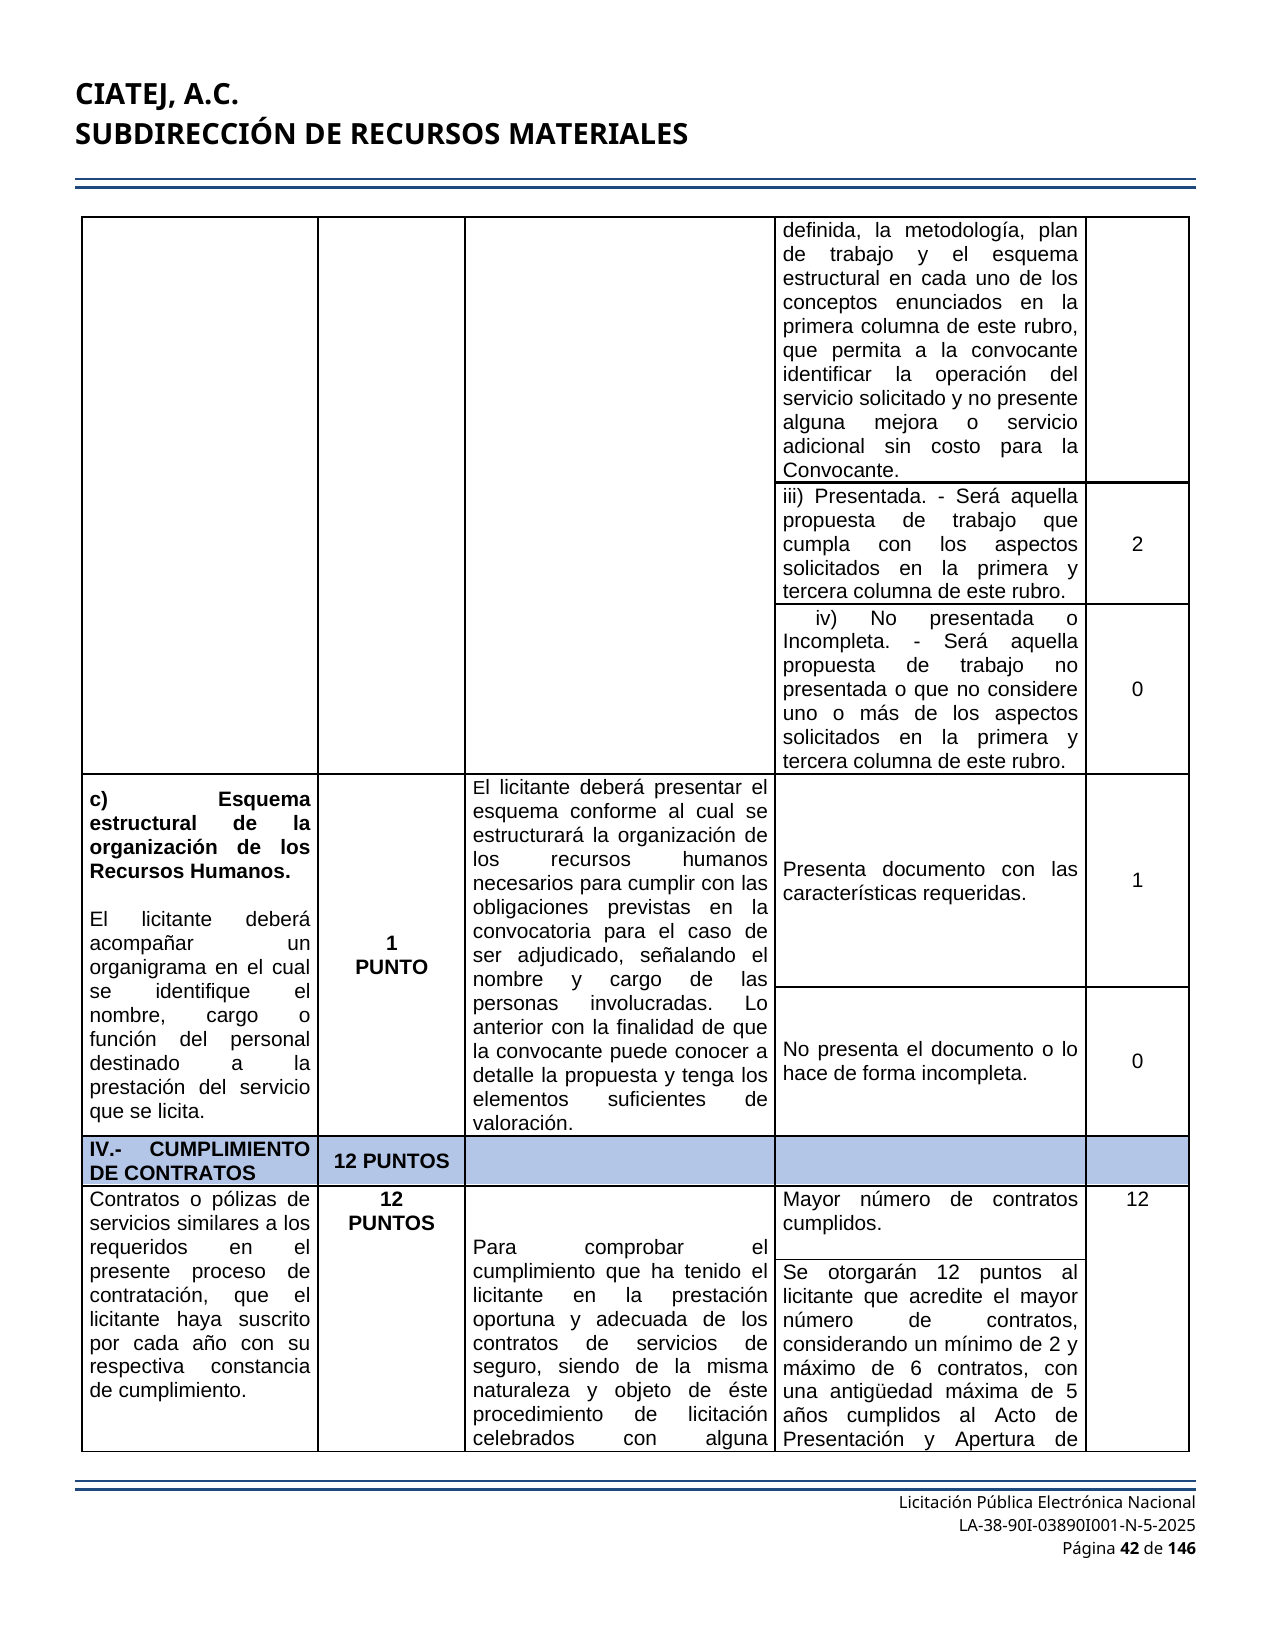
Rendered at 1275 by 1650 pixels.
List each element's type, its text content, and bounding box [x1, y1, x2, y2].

table_cell No presenta el documento o lo hace de forma incompleta. [776, 988, 1085, 1134]
table_cell [776, 1137, 1085, 1184]
table_cell Contratos o pólizas de servicios similares a los requeridos en el presente proceso de contratación, que el licitante haya suscrito por cada año con su respectiva constancia de cumplimiento. [83, 1187, 317, 1451]
table_cell 4 [1087, 218, 1188, 481]
table_cell 12 PUNTOS [319, 1137, 464, 1184]
table_cell 0 [1087, 605, 1188, 773]
table_cell iii) Presentada. - Será aquella propuesta de trabajo que cumpla con los aspectos solicitados en la primera y tercera columna de este rubro. [776, 484, 1085, 603]
table_cell Mayor número de contratos cumplidos. [776, 1187, 1085, 1258]
table_cell [1087, 1137, 1188, 1184]
table_cell 1 PUNTO [319, 775, 464, 1134]
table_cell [776, 1260, 1085, 1451]
table_cell IV.- CUMPLIMIENTO DE CONTRATOS [83, 1137, 317, 1184]
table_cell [776, 218, 1085, 481]
table_cell c) Esquema estructural de la organización de los Recursos Humanos. El licitante deberá acompañar un organigrama en el cual se identifique el nombre, cargo o función del personal destinado a la prestación del servicio que se licita. [83, 775, 317, 1134]
table_cell El licitante deberá presentar el esquema conforme al cual se estructurará la organización de los recursos humanos necesarios para cumplir con las obligaciones previstas en la convocatoria para el caso de ser adjudicado, señalando el nombre y cargo de las personas involucradas. Lo anterior con la finalidad de que la convocante puede conocer a detalle la propuesta y tenga los elementos suficientes de valoración. [466, 775, 774, 1134]
table_cell Presenta documento con las características requeridas. [776, 775, 1085, 986]
table_cell 1 [1087, 775, 1188, 986]
table_cell 12 [1087, 1187, 1188, 1451]
table_cell iv) No presentada o Incompleta. - Será aquella propuesta de trabajo no presentada o que no considere uno o más de los aspectos solicitados en la primera y tercera columna de este rubro. [776, 605, 1085, 773]
table_cell 12 PUNTOS [319, 1187, 464, 1451]
table_cell 0 [1087, 988, 1188, 1134]
table_cell Para comprobar el cumplimiento que ha tenido el licitante en la prestación oportuna y adecuada de los contratos de servicios de seguro, siendo de la misma naturaleza y objeto de éste procedimiento de licitación celebrados con alguna dependencia, entidad o con particulares (personas físicas o morales), el licitante deberá incluir en su proposición las cartas de cumplimiento satisfactorio y oportuno del contrato por cada uno que haya exhibido, preferentemente considerando los referidos en el rubro de experiencia y especialidad del licitante, la cual deberá contener el periodo de vigencia que abarca y el número, denominación o medio a través del cual se puede identificar el contrato cumplido del cual presenta copia, ésta deberá estar firmada por la persona encargada de supervisar o administrar el contrato o póliza por parte del contratante (clientes). Nota: Para el caso de que alguna carta de cumplimiento satisfactorio y oportuno del contrato no contenga alguno de los requisitos anteriormente señalados que permitan vincular el cumplimiento del contrato que se menciona, no se otorgará puntuación. [466, 1187, 774, 1451]
table_cell 2 [1087, 484, 1188, 603]
table_cell [466, 1137, 774, 1184]
